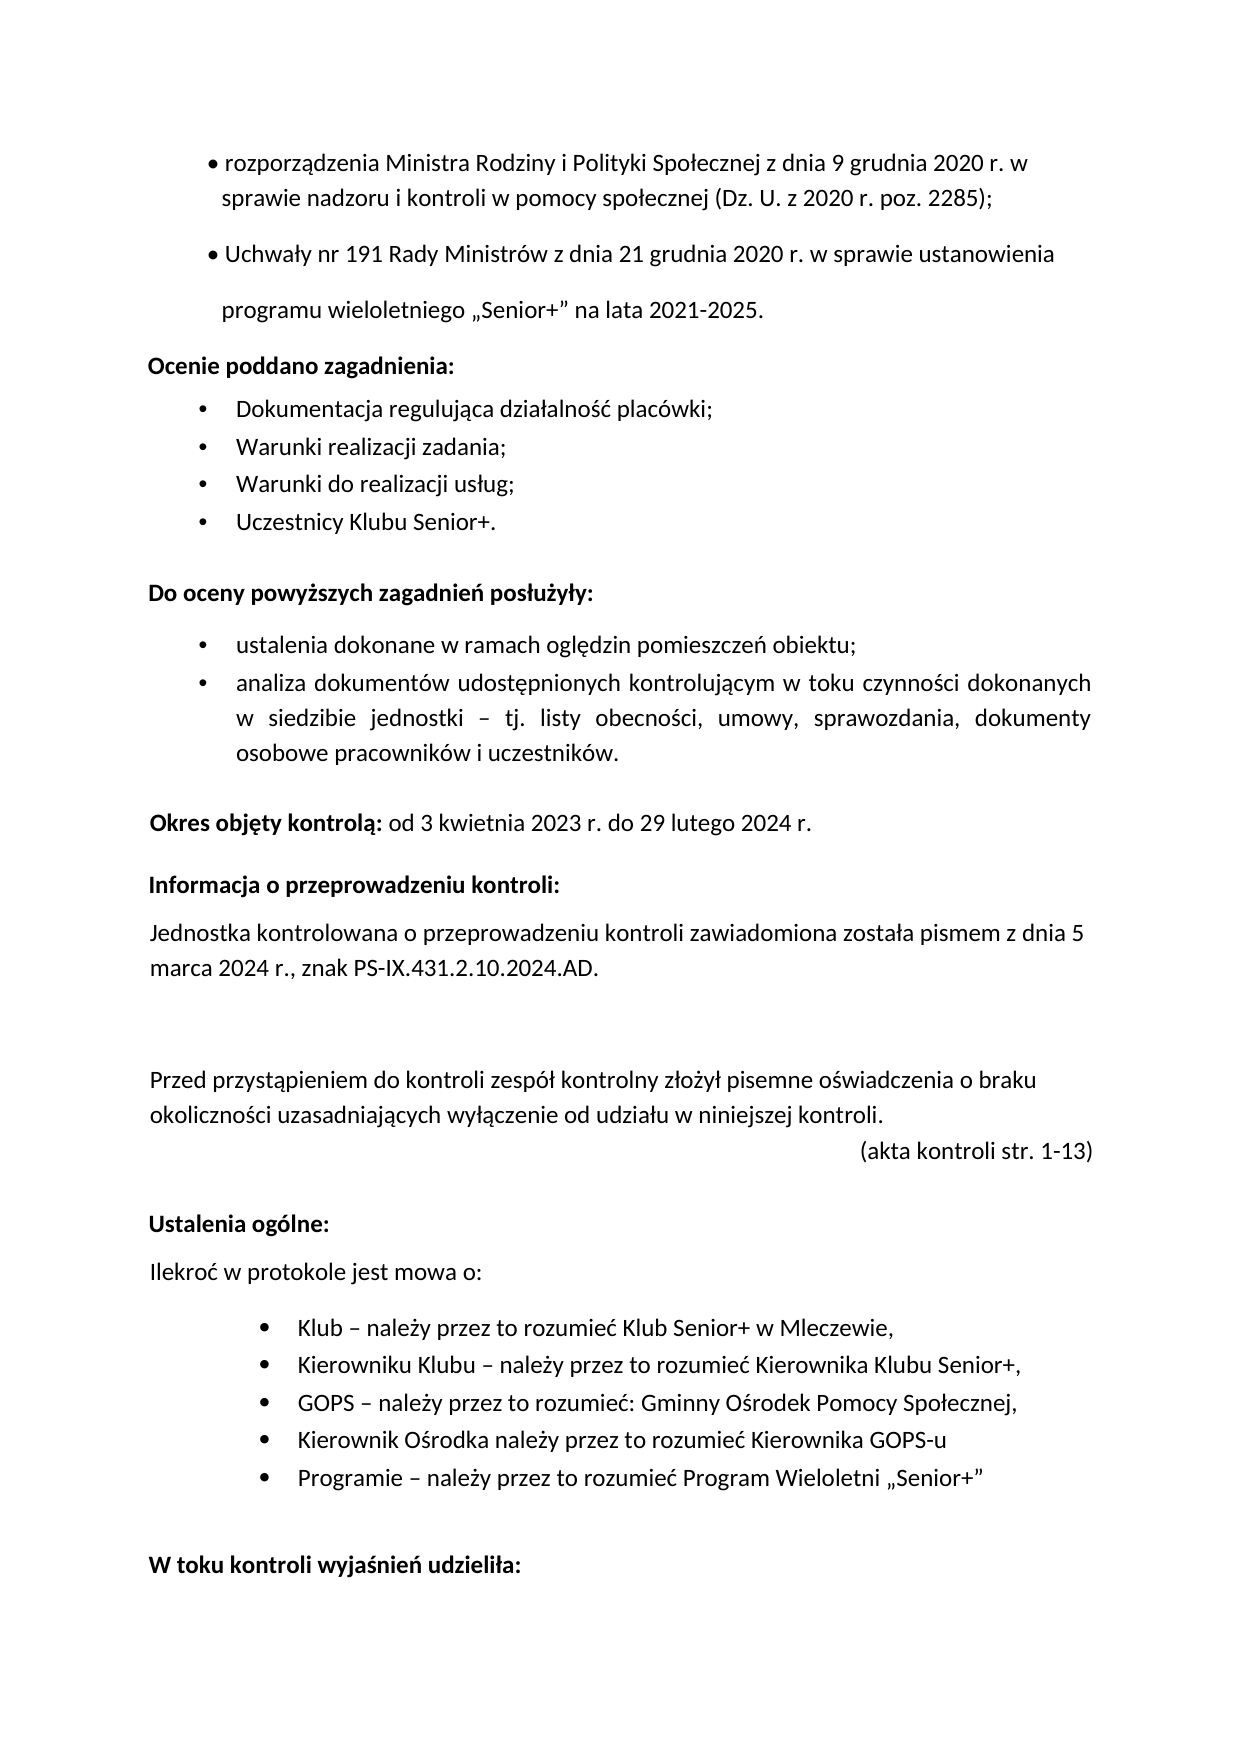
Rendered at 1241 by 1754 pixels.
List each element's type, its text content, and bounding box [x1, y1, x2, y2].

list Dokumentacja regulująca działalność placówki; [198, 394, 1093, 424]
list ustalenia dokonane w ramach oględzin pomieszczeń obiektu; [198, 629, 1093, 660]
list Warunki do realizacji usług; [198, 469, 1093, 499]
list Kierowniku Klubu – należy przez to rozumieć Kierownika Klubu Senior+, [260, 1349, 1093, 1380]
text Do oceny powyższych zagadnień posłużyły: [148, 577, 1093, 608]
text W toku kontroli wyjaśnień udzieliła: [148, 1549, 1093, 1579]
text • Uchwały nr 191 Rady Ministrów z dnia 21 grudnia 2020 r. w sprawie ustanowienia [207, 238, 1093, 269]
text Przed przystąpieniem do kontroli zespół kontrolny złożył pisemne oświadczenia o braku okoliczności uzasadniających wyłączenie od udziału w niniejszej kontroli. [149, 1064, 1093, 1129]
text Ustalenia ogólne: [148, 1208, 1093, 1238]
text Jednostka kontrolowana o przeprowadzeniu kontroli zawiadomiona została pismem z dnia 5 marca 2024 r., znak PS-IX.431.2.10.2024.AD. [149, 917, 1093, 983]
text • rozporządzenia Ministra Rodziny i Polityki Społecznej z dnia 9 grudnia 2020 r. w sprawie nadzoru i kontroli w pomocy społecznej (Dz. U. z 2020 r. poz. 2285); [207, 148, 1093, 213]
text Ocenie poddano zagadnienia: [148, 350, 1093, 381]
list Warunki realizacji zadania; [198, 431, 1093, 462]
text Okres objęty kontrolą: od 3 kwietnia 2023 r. do 29 lutego 2024 r. [149, 808, 1093, 838]
text Ilekroć w protokole jest mowa o: [149, 1256, 1093, 1287]
text (akta kontroli str. 1-13) [149, 1135, 1094, 1166]
text programu wieloletniego „Senior+” na lata 2021-2025. [221, 294, 1093, 325]
text Informacja o przeprowadzeniu kontroli: [148, 869, 1093, 899]
list Programie – należy przez to rozumieć Program Wieloletni „Senior+” [260, 1462, 1093, 1492]
list GOPS – należy przez to rozumieć: Gminny Ośrodek Pomocy Społecznej, [260, 1387, 1093, 1417]
list Uczestnicy Klubu Senior+. [198, 506, 1093, 537]
list Klub – należy przez to rozumieć Klub Senior+ w Mleczewie, [260, 1312, 1093, 1342]
list analiza dokumentów udostępnionych kontrolującym w toku czynności dokonanych w siedzibie jednostki – tj. listy obecności, umowy, sprawozdania, dokumenty osobowe pracowników i uczestników. [198, 667, 1093, 767]
list Kierownik Ośrodka należy przez to rozumieć Kierownika GOPS-u [260, 1424, 1093, 1455]
